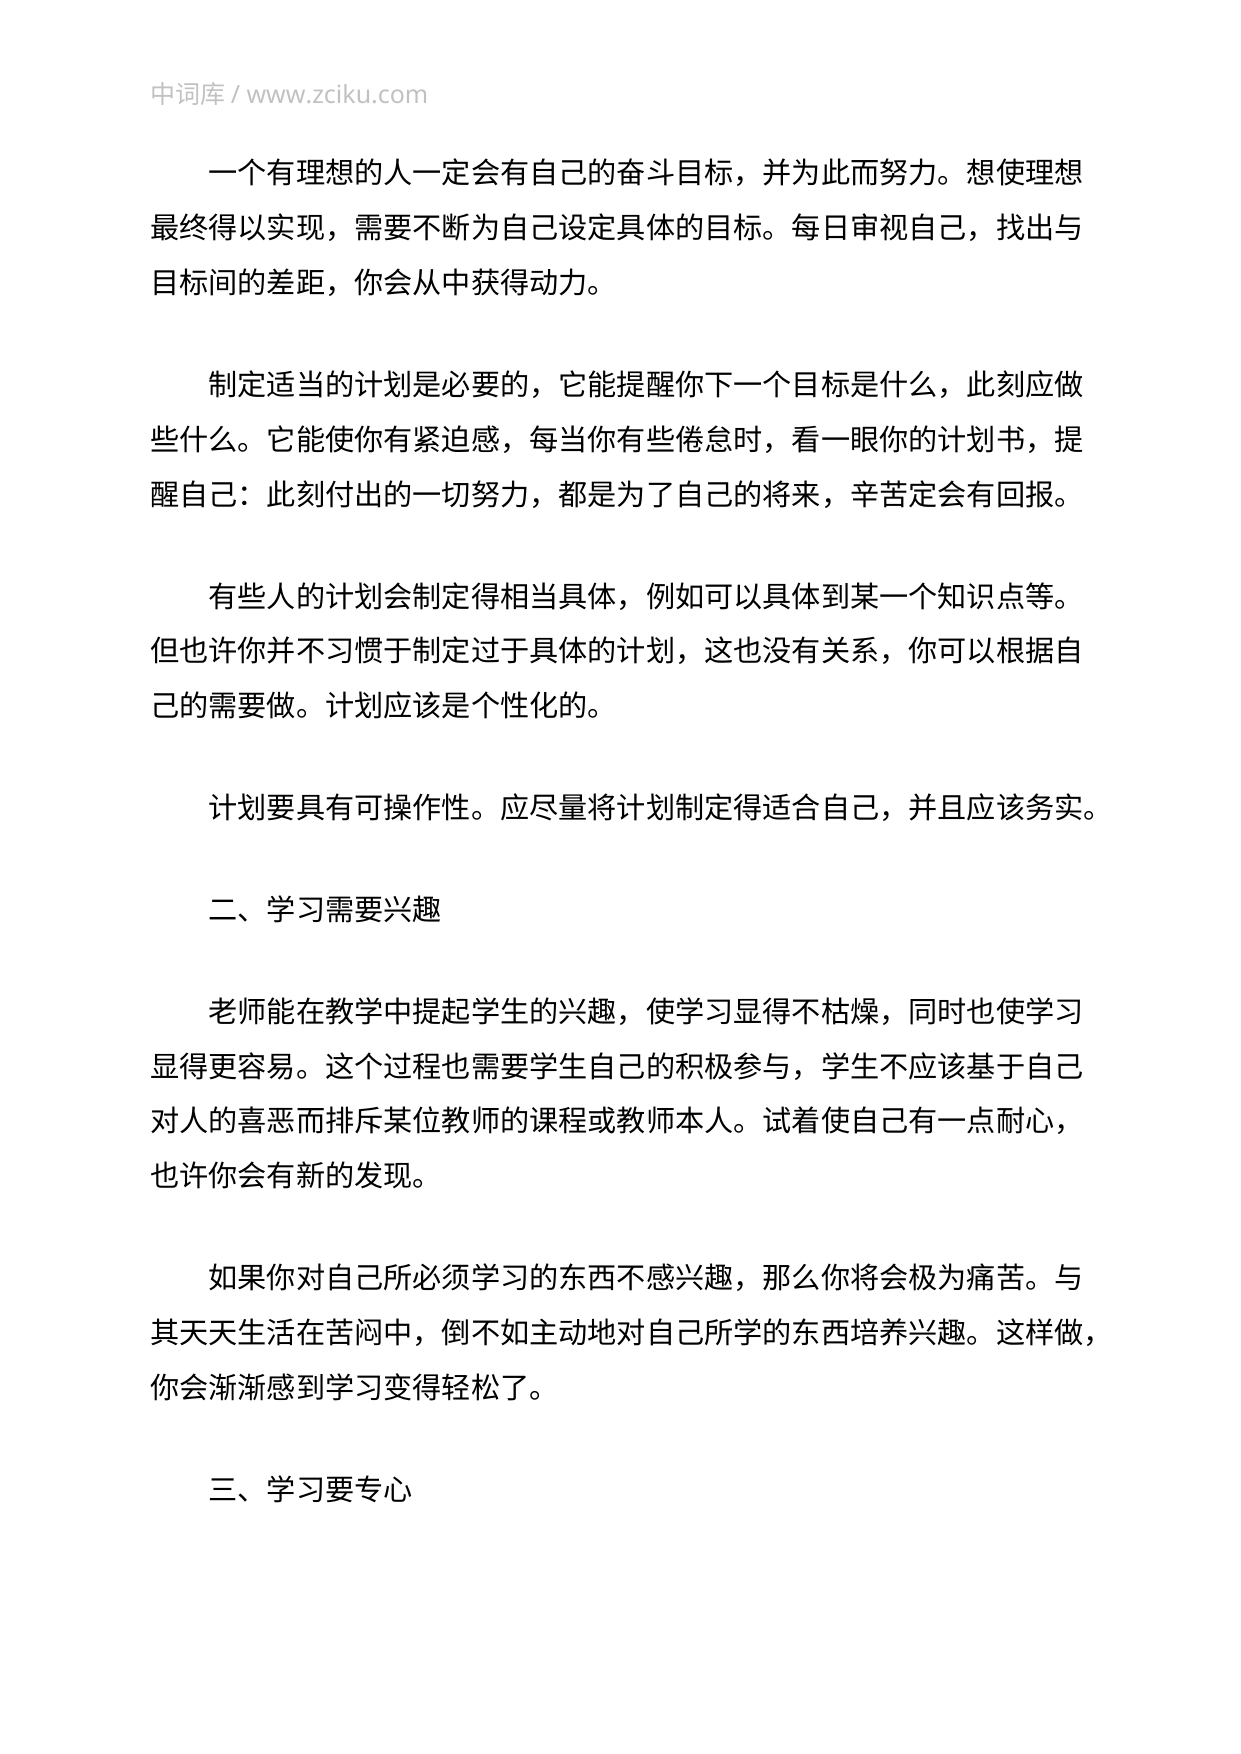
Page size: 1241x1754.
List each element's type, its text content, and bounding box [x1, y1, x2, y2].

text 制定适当的计划是必要的，它能提醒你下一个目标是什么，此刻应做些什么。它能使你有紧迫感，每当你有些倦怠时，看一眼你的计划书，提醒自己：此刻付出的一切努力，都是为了自己的将来，辛苦定会有回报。 [150, 362, 1090, 514]
text 二、学习需要兴趣 [150, 886, 1090, 929]
text 如果你对自己所必须学习的东西不感兴趣，那么你将会极为痛苦。与其天天生活在苦闷中，倒不如主动地对自己所学的东西培养兴趣。这样做，你会渐渐感到学习变得轻松了。 [150, 1255, 1090, 1407]
text 三、学习要专心 [150, 1466, 1090, 1508]
text 老师能在教学中提起学生的兴趣，使学习显得不枯燥，同时也使学习显得更容易。这个过程也需要学生自己的积极参与，学生不应该基于自己对人的喜恶而排斥某位教师的课程或教师本人。试着使自己有一点耐心，也许你会有新的发现。 [150, 988, 1090, 1195]
text 一个有理想的人一定会有自己的奋斗目标，并为此而努力。想使理想最终得以实现，需要不断为自己设定具体的目标。每日审视自己，找出与目标间的差距，你会从中获得动力。 [150, 150, 1090, 302]
text 计划要具有可操作性。应尽量将计划制定得适合自己，并且应该务实。 [150, 785, 1090, 827]
text 有些人的计划会制定得相当具体，例如可以具体到某一个知识点等。但也许你并不习惯于制定过于具体的计划，这也没有关系，你可以根据自己的需要做。计划应该是个性化的。 [150, 573, 1090, 725]
